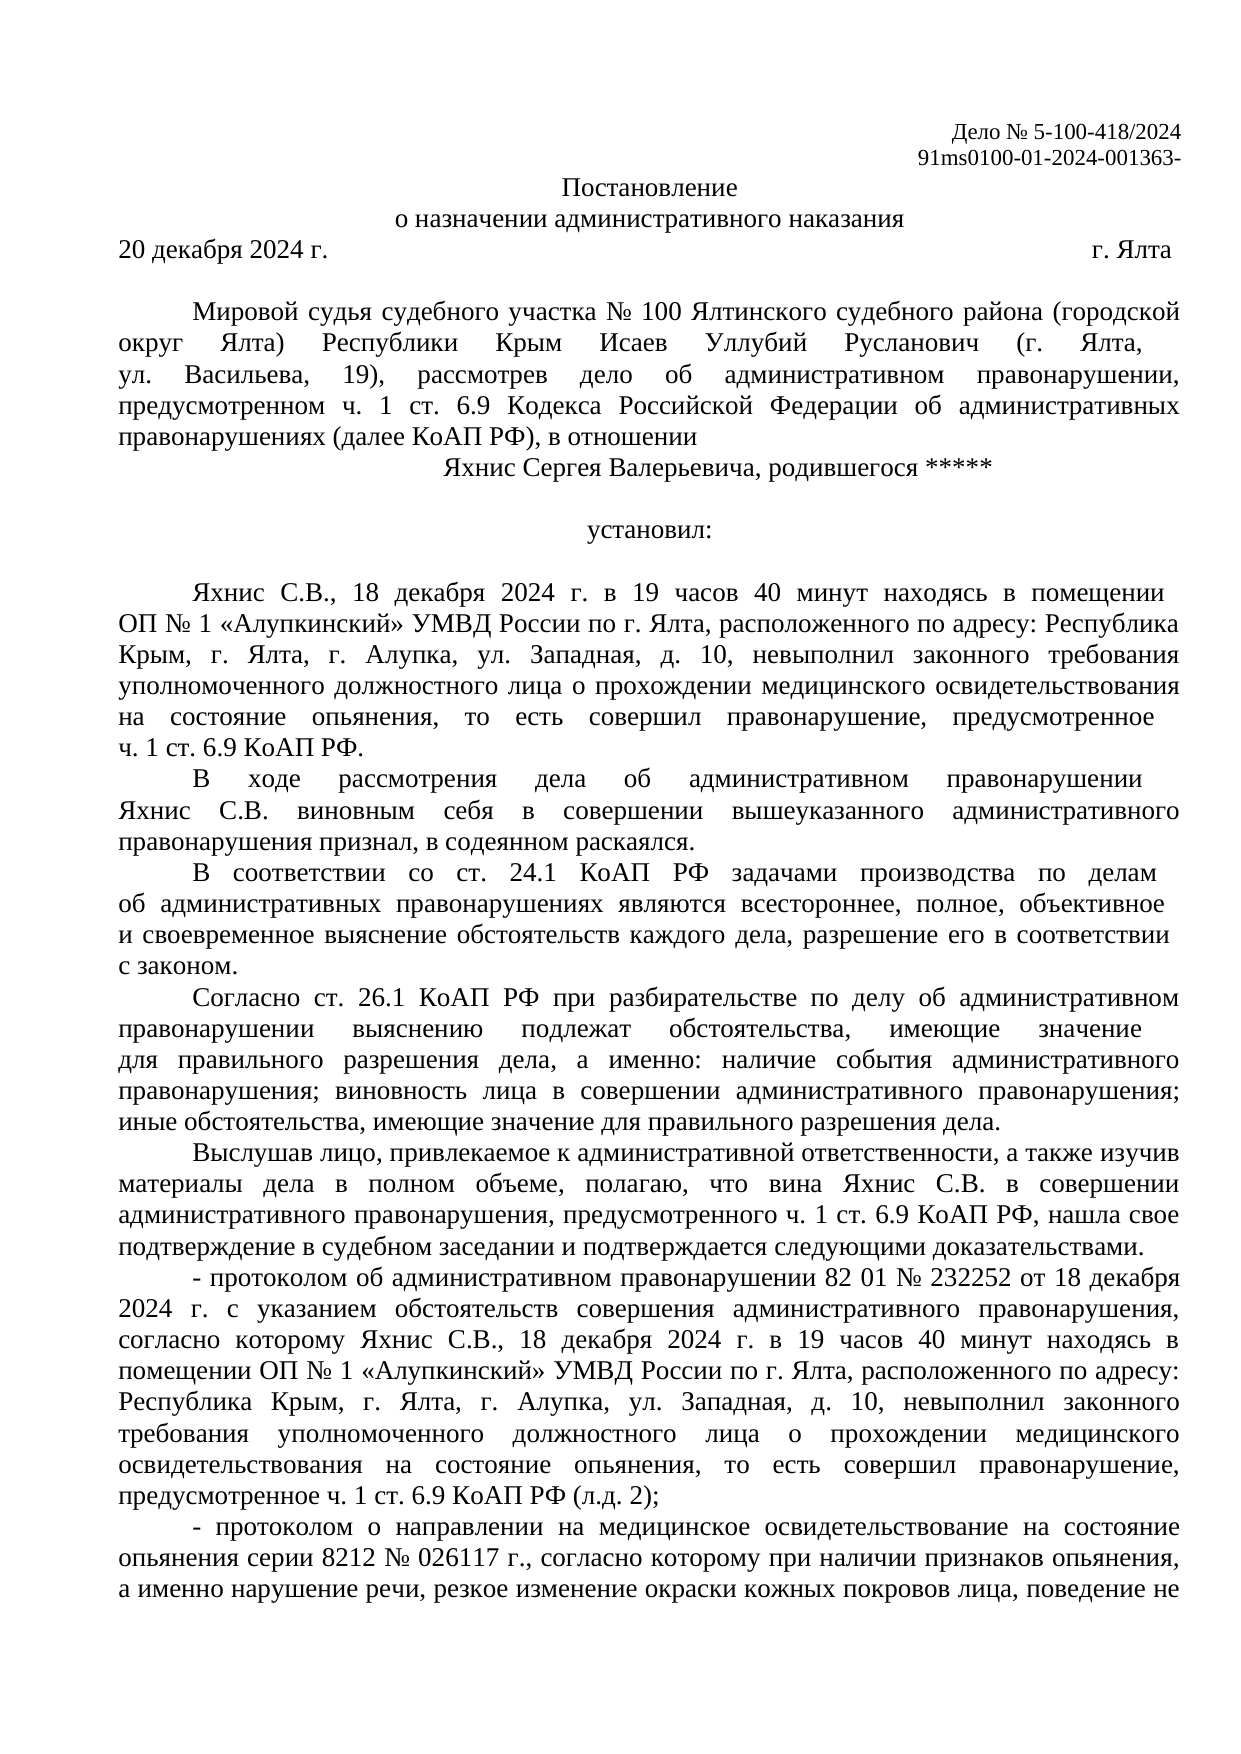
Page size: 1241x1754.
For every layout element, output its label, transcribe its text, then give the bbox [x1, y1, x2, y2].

text В ходе рассмотрения дела об административном правонарушении Яхнис С.В. виновным себя в совершении вышеуказанного административного правонарушения признал, в содеянном раскаялся. [118, 763, 1181, 856]
text Дело № 5-100-418/2024 [118, 118, 1181, 144]
text Мировой судья судебного участка № 100 Ялтинского судебного района (городской округ Ялта) Республики Крым Исаев Уллубий Русланович (г. Ялта, ул. Васильева, 19), рассмотрев дело об административном правонарушении, предусмотренном ч. 1 ст. 6.9 Кодекса Российской Федерации об административных правонарушениях (далее КоАП РФ), в отношении [118, 295, 1181, 451]
text 91ms0100-01-2024-001363- [118, 144, 1181, 171]
text 20 декабря 2024 г. г. Ялта [118, 233, 1181, 264]
text Яхнис Сергея Валерьевича, родившегося ***** [443, 451, 1181, 482]
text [118, 1510, 1181, 1603]
text установил: [118, 513, 1181, 544]
text Согласно ст. 26.1 КоАП РФ при разбирательстве по делу об административном правонарушении выяснению подлежат обстоятельства, имеющие значение для правильного разрешения дела, а именно: наличие события административного правонарушения; виновность лица в совершении административного правонарушения; иные обстоятельства, имеющие значение для правильного разрешения дела. [118, 981, 1181, 1136]
text Яхнис С.В., 18 декабря 2024 г. в 19 часов 40 минут находясь в помещении ОП № 1 «Алупкинский» УМВД России по г. Ялта, расположенного по адресу: Республика Крым, г. Ялта, г. Алупка, ул. Западная, д. 10, невыполнил законного требования уполномоченного должностного лица о прохождении медицинского освидетельствования на состояние опьянения, то есть совершил правонарушение, предусмотренное ч. 1 ст. 6.9 КоАП РФ. [118, 576, 1181, 763]
text Выслушав лицо, привлекаемое к административной ответственности, а также изучив материалы дела в полном объеме, полагаю, что вина Яхнис С.В. в совершении административного правонарушения, предусмотренного ч. 1 ст. 6.9 КоАП РФ, нашла свое подтверждение в судебном заседании и подтверждается следующими доказательствами. [118, 1136, 1181, 1261]
text В соответствии со ст. 24.1 КоАП РФ задачами производства по делам об административных правонарушениях являются всестороннее, полное, объективное и своевременное выяснение обстоятельств каждого дела, разрешение его в соответствии с законом. [118, 856, 1181, 981]
text о назначении административного наказания [118, 202, 1181, 233]
text Постановление [118, 171, 1181, 202]
text - протоколом об административном правонарушении 82 01 № 232252 от 18 декабря 2024 г. с указанием обстоятельств совершения административного правонарушения, согласно которому Яхнис С.В., 18 декабря 2024 г. в 19 часов 40 минут находясь в помещении ОП № 1 «Алупкинский» УМВД России по г. Ялта, расположенного по адресу: Республика Крым, г. Ялта, г. Алупка, ул. Западная, д. 10, невыполнил законного требования уполномоченного должностного лица о прохождении медицинского освидетельствования на состояние опьянения, то есть совершил правонарушение, предусмотренное ч. 1 ст. 6.9 КоАП РФ (л.д. 2); [118, 1261, 1181, 1510]
